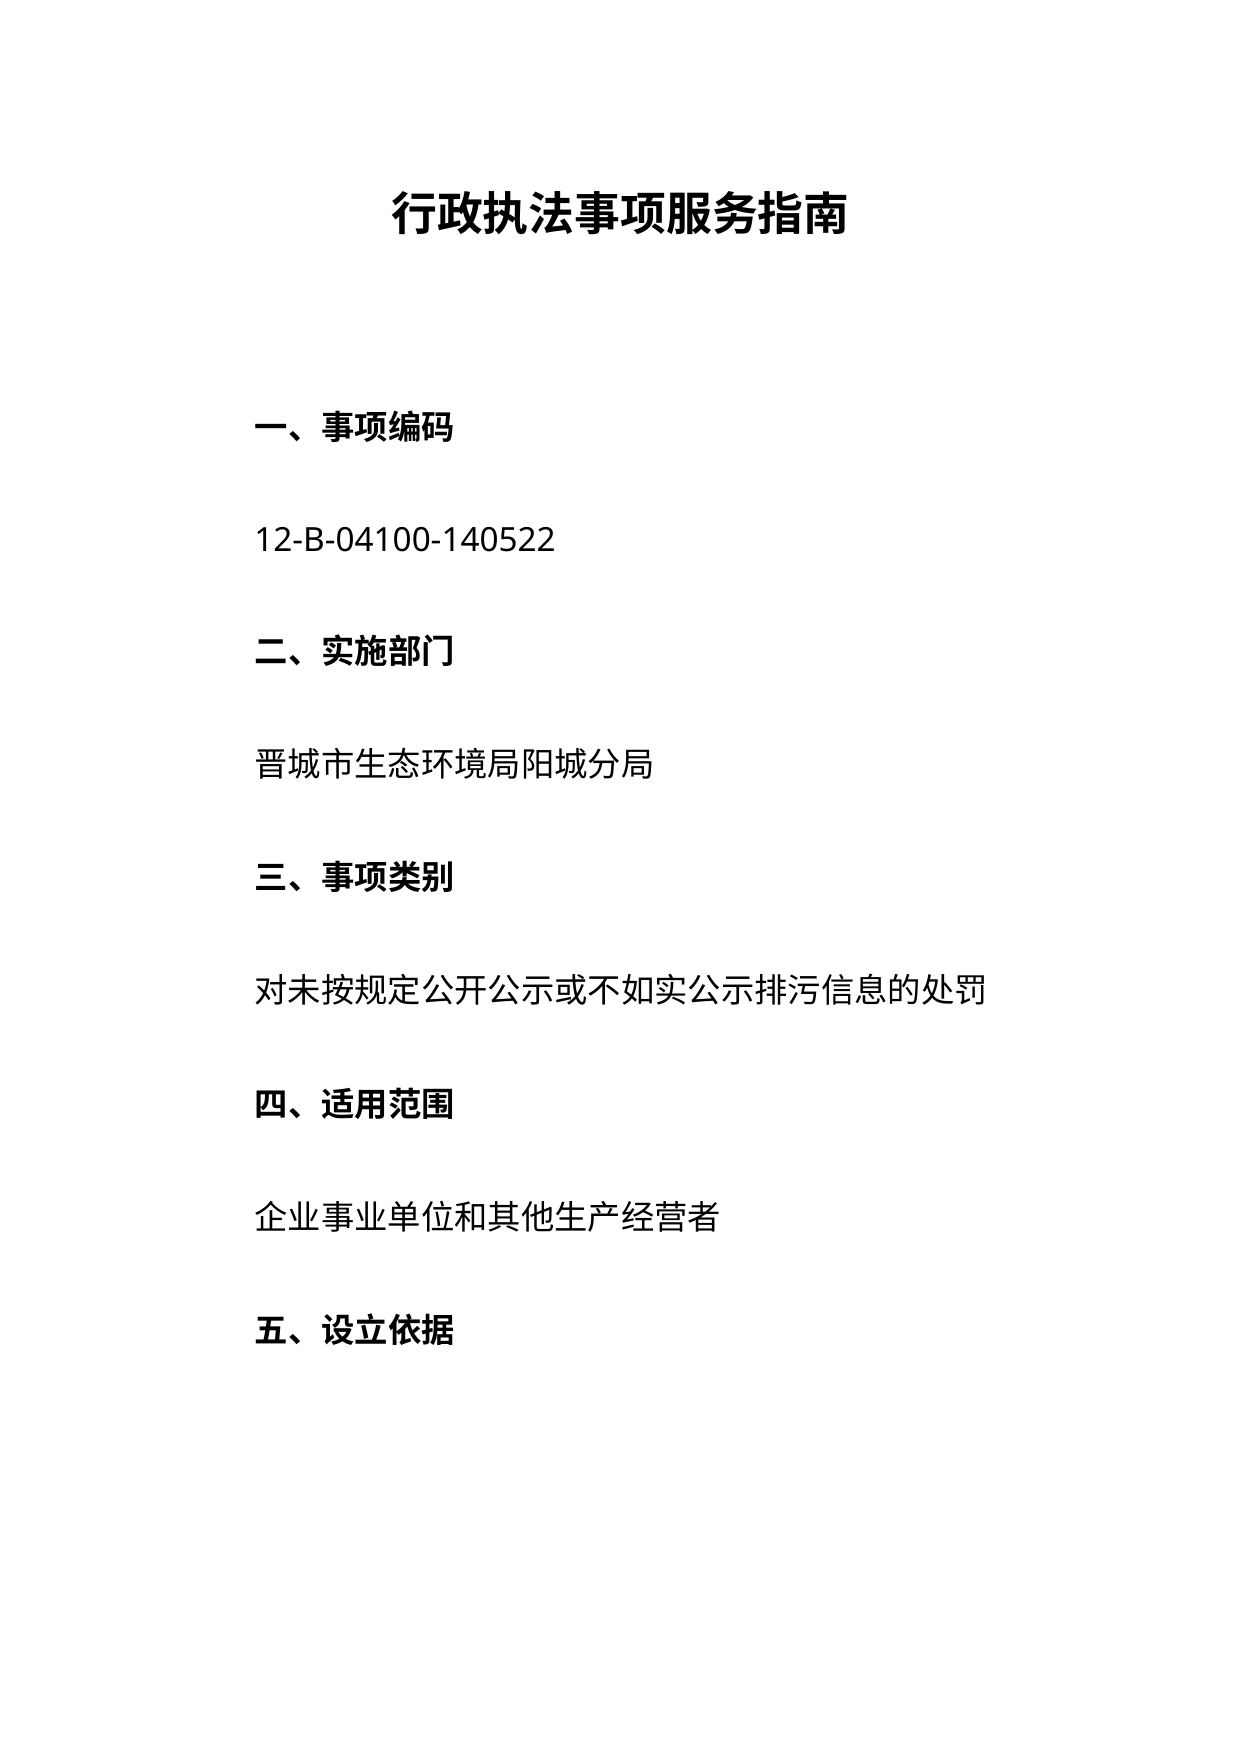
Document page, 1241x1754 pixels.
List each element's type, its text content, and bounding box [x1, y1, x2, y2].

list 晋城市生态环境局阳城分局 [187, 729, 1053, 794]
list 四、适用范围 [187, 1069, 1053, 1134]
list 二、实施部门 [187, 616, 1053, 681]
list 对未按规定公开公示或不如实公示排污信息的处罚 [187, 956, 1053, 1021]
list 一、事项编码 [187, 392, 1053, 457]
text 行政执法事项服务指南 [187, 162, 1053, 259]
list 12-B-04100-140522 [187, 506, 1053, 571]
text 三、事项类别 [187, 842, 1053, 907]
list 五、设立依据 [187, 1295, 1053, 1360]
list 企业事业单位和其他生产经营者 [187, 1182, 1053, 1247]
